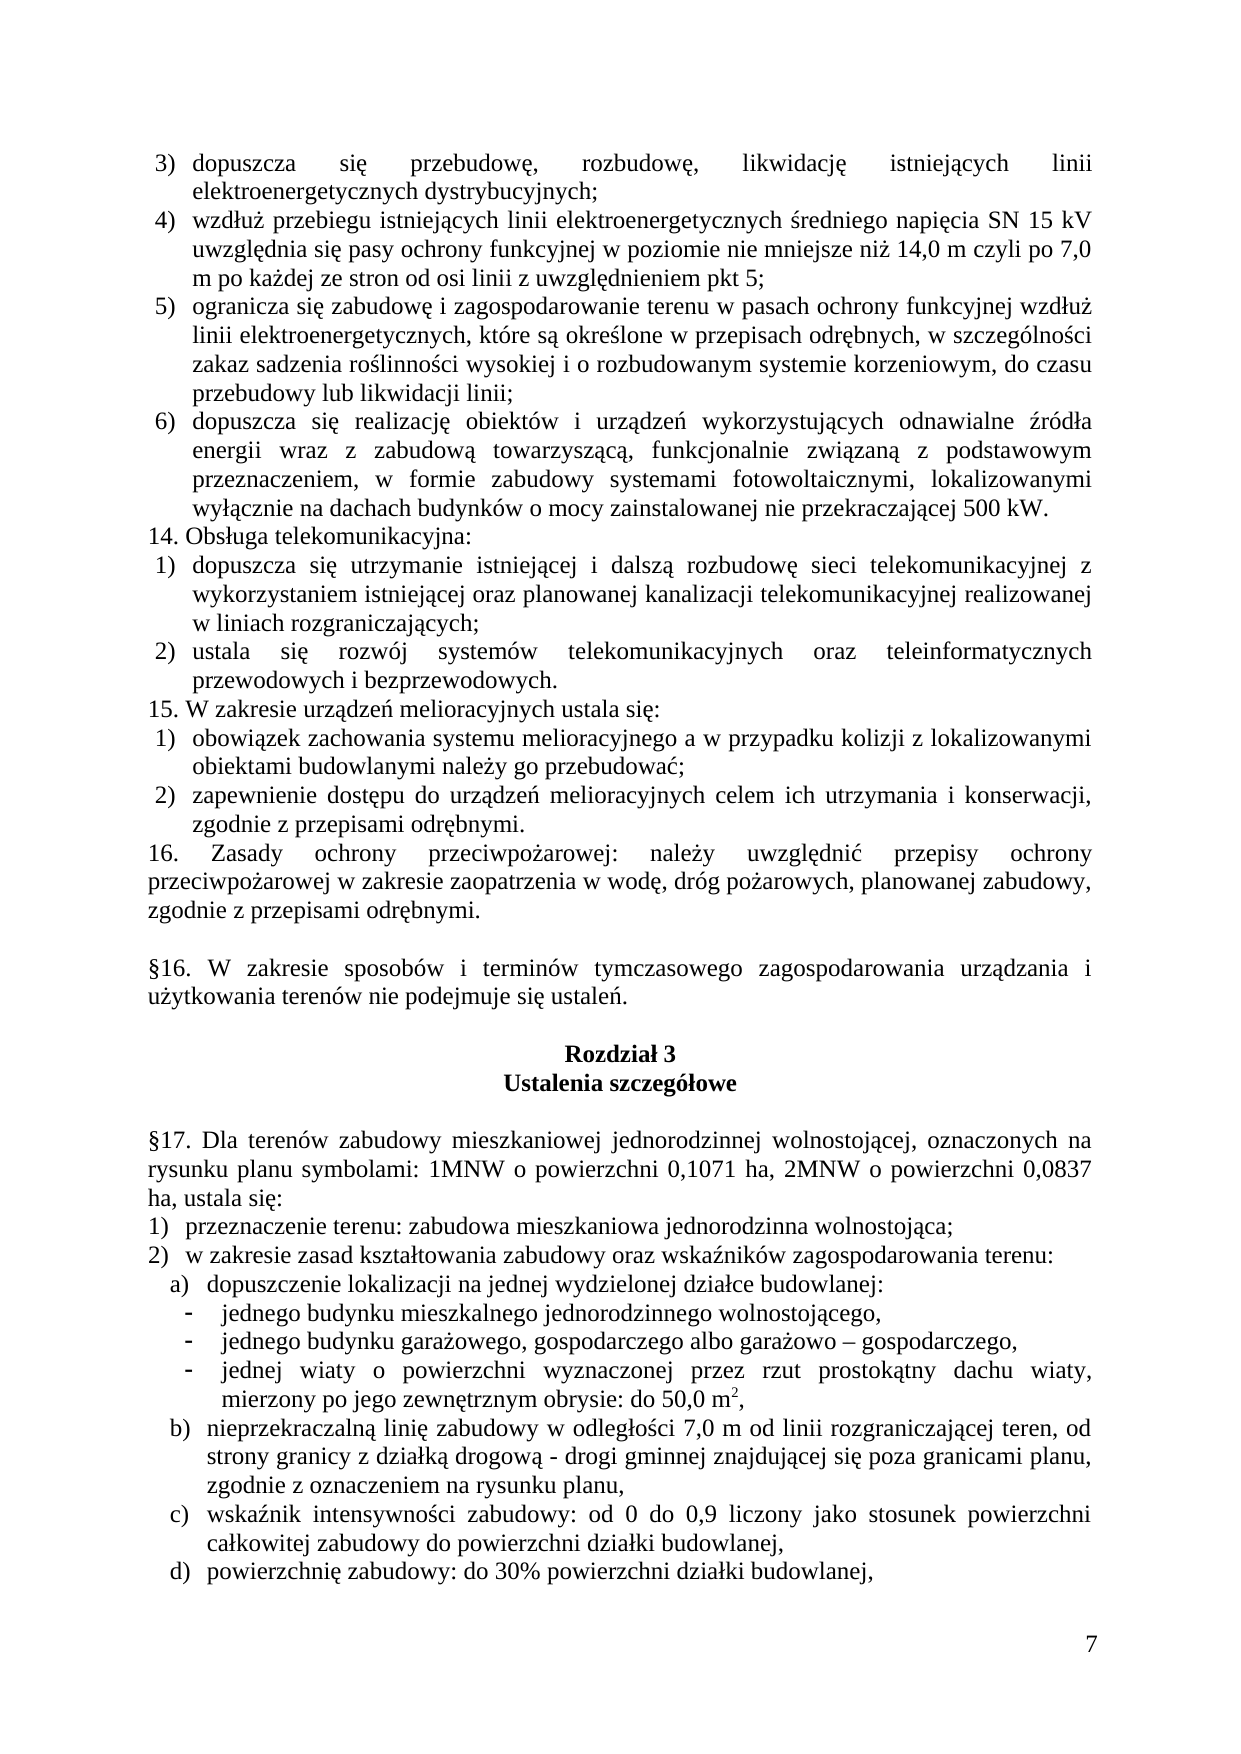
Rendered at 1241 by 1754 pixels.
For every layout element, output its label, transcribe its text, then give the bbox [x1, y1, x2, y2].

list zapewnienie dostępu do urządzeń melioracyjnych celem ich utrzymania i konserwacji, zgodnie z przepisami odrębnymi. [154, 780, 1093, 838]
list wskaźnik intensywności zabudowy: od 0 do 0,9 liczony jako stosunek powierzchni całkowitej zabudowy do powierzchni działki budowlanej, [169, 1499, 1093, 1556]
list dopuszcza się utrzymanie istniejącej i dalszą rozbudowę sieci telekomunikacyjnej z wykorzystaniem istniejącej oraz planowanej kanalizacji telekomunikacyjnej realizowanej w liniach rozgraniczających; [154, 550, 1093, 636]
list w zakresie zasad kształtowania zabudowy oraz wskaźników zagospodarowania terenu: [148, 1240, 1093, 1269]
text §16. W zakresie sposobów i terminów tymczasowego zagospodarowania urządzania i użytkowania terenów nie podejmuje się ustaleń. [148, 953, 1093, 1010]
list jednego budynku mieszkalnego jednorodzinnego wolnostojącego, [184, 1298, 1093, 1326]
list ogranicza się zabudowę i zagospodarowanie terenu w pasach ochrony funkcyjnej wzdłuż linii elektroenergetycznych, które są określone w przepisach odrębnych, w szczególności zakaz sadzenia roślinności wysokiej i o rozbudowanym systemie korzeniowym, do czasu przebudowy lub likwidacji linii; [154, 291, 1093, 406]
list nieprzekraczalną linię zabudowy w odległości 7,0 m od linii rozgraniczającej teren, od strony granicy z działką drogową - drogi gminnej znajdującej się poza granicami planu, zgodnie z oznaczeniem na rysunku planu, [169, 1413, 1093, 1499]
list ustala się rozwój systemów telekomunikacyjnych oraz teleinformatycznych przewodowych i bezprzewodowych. [154, 636, 1093, 694]
list obowiązek zachowania systemu melioracyjnego a w przypadku kolizji z lokalizowanymi obiektami budowlanymi należy go przebudować; [154, 723, 1093, 780]
text 14. Obsługa telekomunikacyjna: [148, 521, 1093, 550]
list powierzchnię zabudowy: do 30% powierzchni działki budowlanej, [169, 1556, 1093, 1585]
text §17. Dla terenów zabudowy mieszkaniowej jednorodzinnej wolnostojącej, oznaczonych na rysunku planu symbolami: 1MNW o powierzchni 0,1071 ha, 2MNW o powierzchni 0,0837 ha, ustala się: [148, 1125, 1093, 1211]
text 16. Zasady ochrony przeciwpożarowej: należy uwzględnić przepisy ochrony przeciwpożarowej w zakresie zaopatrzenia w wodę, dróg pożarowych, planowanej zabudowy, zgodnie z przepisami odrębnymi. [148, 838, 1093, 924]
text 15. W zakresie urządzeń melioracyjnych ustala się: [148, 694, 1093, 723]
list jednego budynku garażowego, gospodarczego albo garażowo – gospodarczego, [184, 1326, 1093, 1355]
text Rozdział 3 [148, 1039, 1093, 1068]
list dopuszcza się przebudowę, rozbudowę, likwidację istniejących linii elektroenergetycznych dystrybucyjnych; [154, 148, 1093, 205]
list przeznaczenie terenu: zabudowa mieszkaniowa jednorodzinna wolnostojąca; [148, 1211, 1093, 1240]
list dopuszczenie lokalizacji na jednej wydzielonej działce budowlanej: [169, 1269, 1093, 1298]
list dopuszcza się realizację obiektów i urządzeń wykorzystujących odnawialne źródła energii wraz z zabudową towarzyszącą, funkcjonalnie związaną z podstawowym przeznaczeniem, w formie zabudowy systemami fotowoltaicznymi, lokalizowanymi wyłącznie na dachach budynków o mocy zainstalowanej nie przekraczającej 500 kW. [154, 406, 1093, 521]
text Ustalenia szczegółowe [148, 1068, 1093, 1096]
list jednej wiaty o powierzchni wyznaczonej przez rzut prostokątny dachu wiaty, mierzony po jego zewnętrznym obrysie: do 50,0 m2, [184, 1355, 1093, 1413]
list wzdłuż przebiegu istniejących linii elektroenergetycznych średniego napięcia SN 15 kV uwzględnia się pasy ochrony funkcyjnej w poziomie nie mniejsze niż 14,0 m czyli po 7,0 m po każdej ze stron od osi linii z uwzględnieniem pkt 5; [154, 205, 1093, 291]
